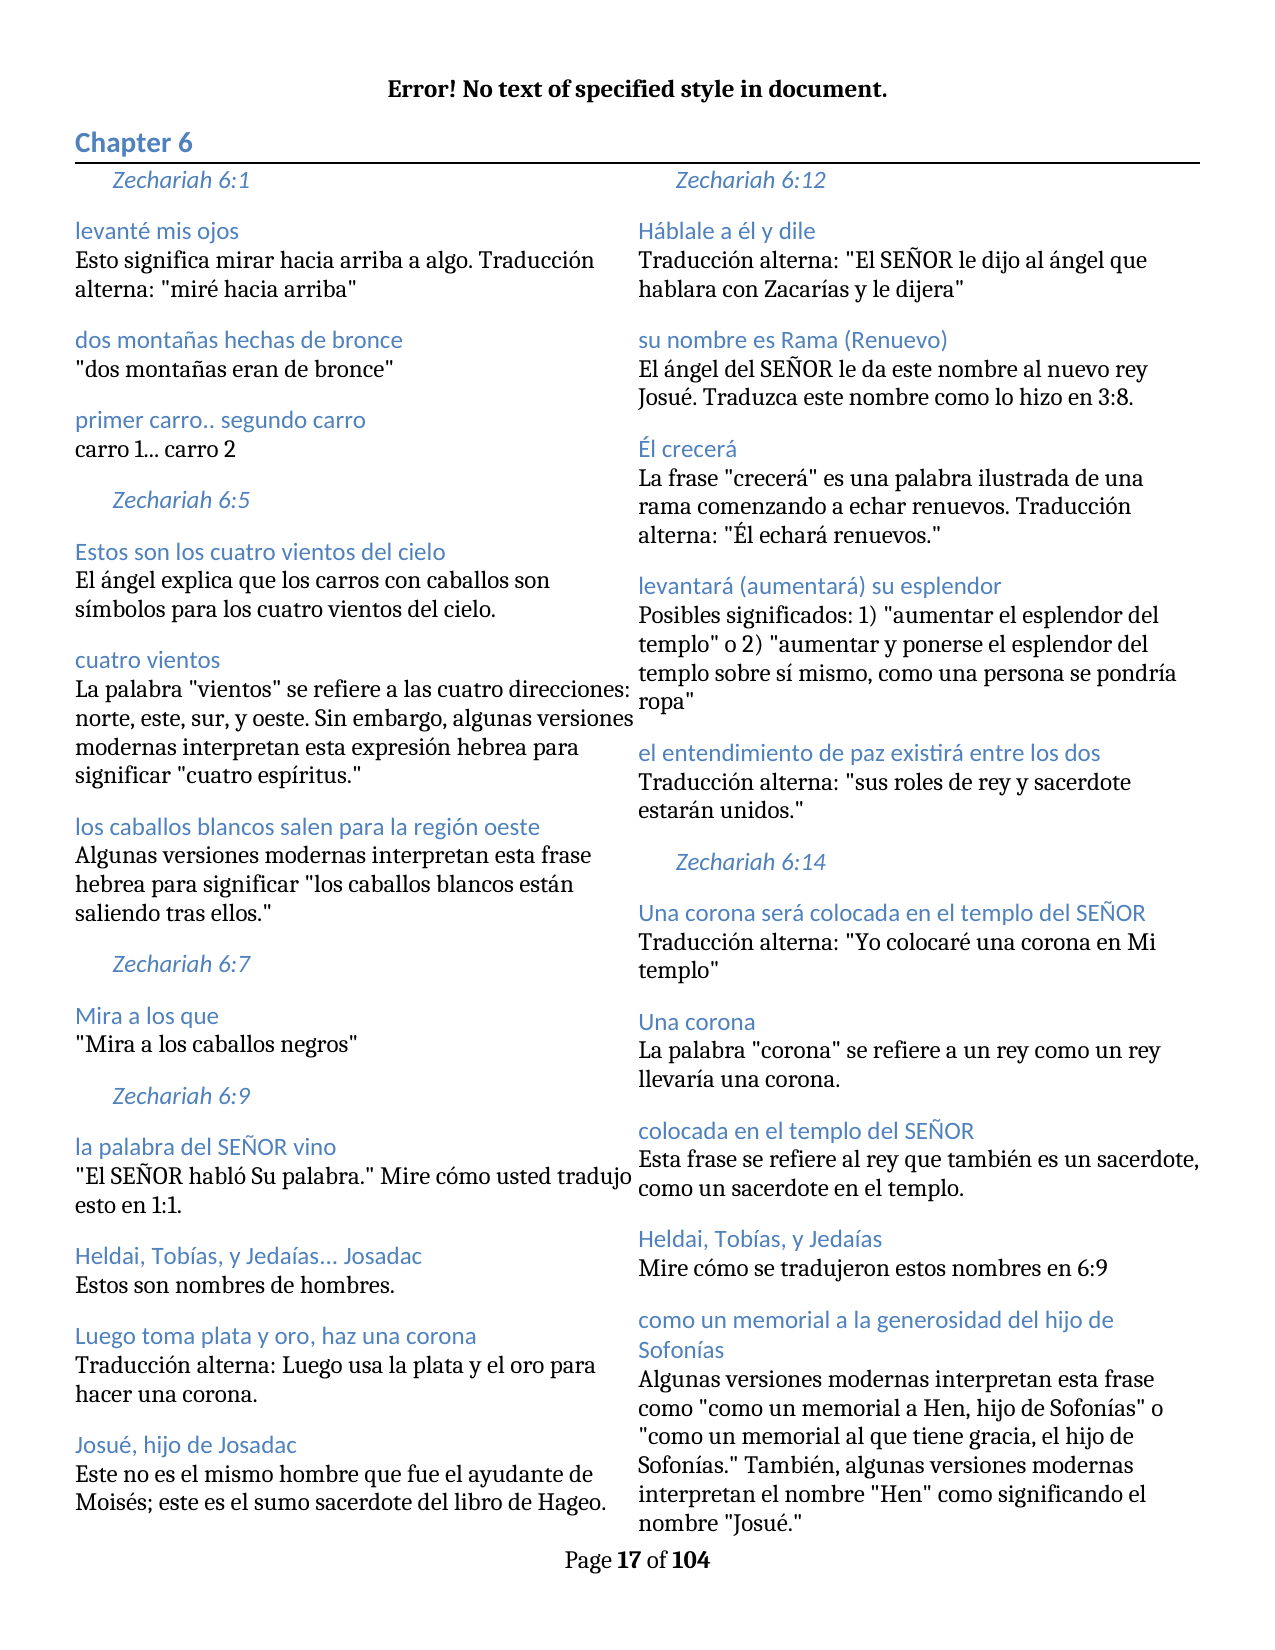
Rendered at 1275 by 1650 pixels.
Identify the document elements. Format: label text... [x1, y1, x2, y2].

text Algunas versiones modernas interpretan esta frase hebrea para significar "los caballos blancos están saliendo tras ellos." [75, 841, 637, 928]
subtitle colocada en el templo del SEÑOR [638, 1115, 1200, 1145]
text El ángel del SEÑOR le da este nombre al nuevo rey Josué. Traduzca este nombre como lo hizo en 3:8. [638, 354, 1200, 412]
text Estos son nombres de hombres. [75, 1271, 637, 1299]
text La frase "crecerá" es una palabra ilustrada de una rama comenzando a echar renuevos. Traducción alterna: "Él echará renuevos." [638, 463, 1200, 550]
text Traducción alterna: "Yo colocaré una corona en Mi templo" [638, 928, 1200, 985]
subtitle Heldai, Tobías, y Jedaías... Josadac [75, 1240, 637, 1271]
subtitle primer carro.. segundo carro [75, 404, 637, 435]
text Posibles significados: 1) "aumentar el esplendor del templo" o 2) "aumentar y ponerse el esplendor del templo sobre sí mismo, como una persona se pondría ropa" [638, 601, 1200, 716]
subtitle Háblale a él y dile [638, 215, 1200, 246]
text "Mira a los caballos negros" [75, 1030, 637, 1059]
subtitle Zechariah 6:5 [75, 484, 637, 515]
subtitle Mira a los que [75, 1000, 637, 1030]
text "El SEÑOR habló Su palabra." Mire cómo usted tradujo esto en 1:1. [75, 1162, 637, 1219]
subtitle levanté mis ojos [75, 215, 637, 246]
subtitle Zechariah 6:1 [75, 164, 637, 194]
subtitle Chapter 6 [75, 124, 1200, 162]
text Traducción alterna: Luego usa la plata y el oro para hacer una corona. [75, 1351, 637, 1408]
subtitle el entendimiento de paz existirá entre los dos [638, 737, 1200, 767]
subtitle Josué, hijo de Josadac [75, 1429, 637, 1459]
subtitle Él crecerá [638, 433, 1200, 463]
subtitle Una corona [638, 1006, 1200, 1036]
subtitle Zechariah 6:12 [638, 164, 1200, 194]
text carro 1... carro 2 [75, 435, 637, 463]
subtitle dos montañas hechas de bronce [75, 324, 637, 354]
text Esta frase se refiere al rey que también es un sacerdote, como un sacerdote en el templo. [638, 1145, 1200, 1203]
subtitle Una corona será colocada en el templo del SEÑOR [638, 897, 1200, 928]
subtitle cuatro vientos [75, 644, 637, 675]
text Traducción alterna: "El SEÑOR le dijo al ángel que hablara con Zacarías y le dijera" [638, 246, 1200, 303]
subtitle Luego toma plata y oro, haz una corona [75, 1320, 637, 1351]
subtitle Zechariah 6:9 [75, 1080, 637, 1110]
subtitle Heldai, Tobías, y Jedaías [638, 1224, 1200, 1254]
text La palabra "vientos" se refiere a las cuatro direcciones: norte, este, sur, y oeste. Sin embargo, algunas versiones modernas interpretan esta expresión hebrea para significar "cuatro espíritus." [75, 675, 637, 790]
text Mire cómo se tradujeron estos nombres en 6:9 [638, 1254, 1200, 1283]
subtitle Zechariah 6:14 [638, 846, 1200, 876]
text La palabra "corona" se refiere a un rey como un rey llevaría una corona. [638, 1036, 1200, 1094]
subtitle como un memorial a la generosidad del hijo de Sofonías [638, 1304, 1200, 1365]
text Traducción alterna: "sus roles de rey y sacerdote estarán unidos." [638, 767, 1200, 825]
subtitle Zechariah 6:7 [75, 948, 637, 979]
text Esto significa mirar hacia arriba a algo. Traducción alterna: "miré hacia arriba" [75, 246, 637, 303]
subtitle su nombre es Rama (Renuevo) [638, 324, 1200, 354]
text El ángel explica que los carros con caballos son símbolos para los cuatro vientos del cielo. [75, 566, 637, 624]
text Este no es el mismo hombre que fue el ayudante de Moisés; este es el sumo sacerdote del libro de Hageo. [75, 1459, 637, 1517]
text "dos montañas eran de bronce" [75, 354, 637, 383]
subtitle los caballos blancos salen para la región oeste [75, 811, 637, 841]
subtitle la palabra del SEÑOR vino [75, 1131, 637, 1162]
subtitle levantará (aumentará) su esplendor [638, 571, 1200, 601]
subtitle Estos son los cuatro vientos del cielo [75, 536, 637, 566]
text Algunas versiones modernas interpretan esta frase como "como un memorial a Hen, hijo de Sofonías" o "como un memorial al que tiene gracia, el hijo de Sofonías." También, algunas versiones modernas interpretan el nombre "Hen" como significando el nombre "Josué." [638, 1365, 1200, 1537]
